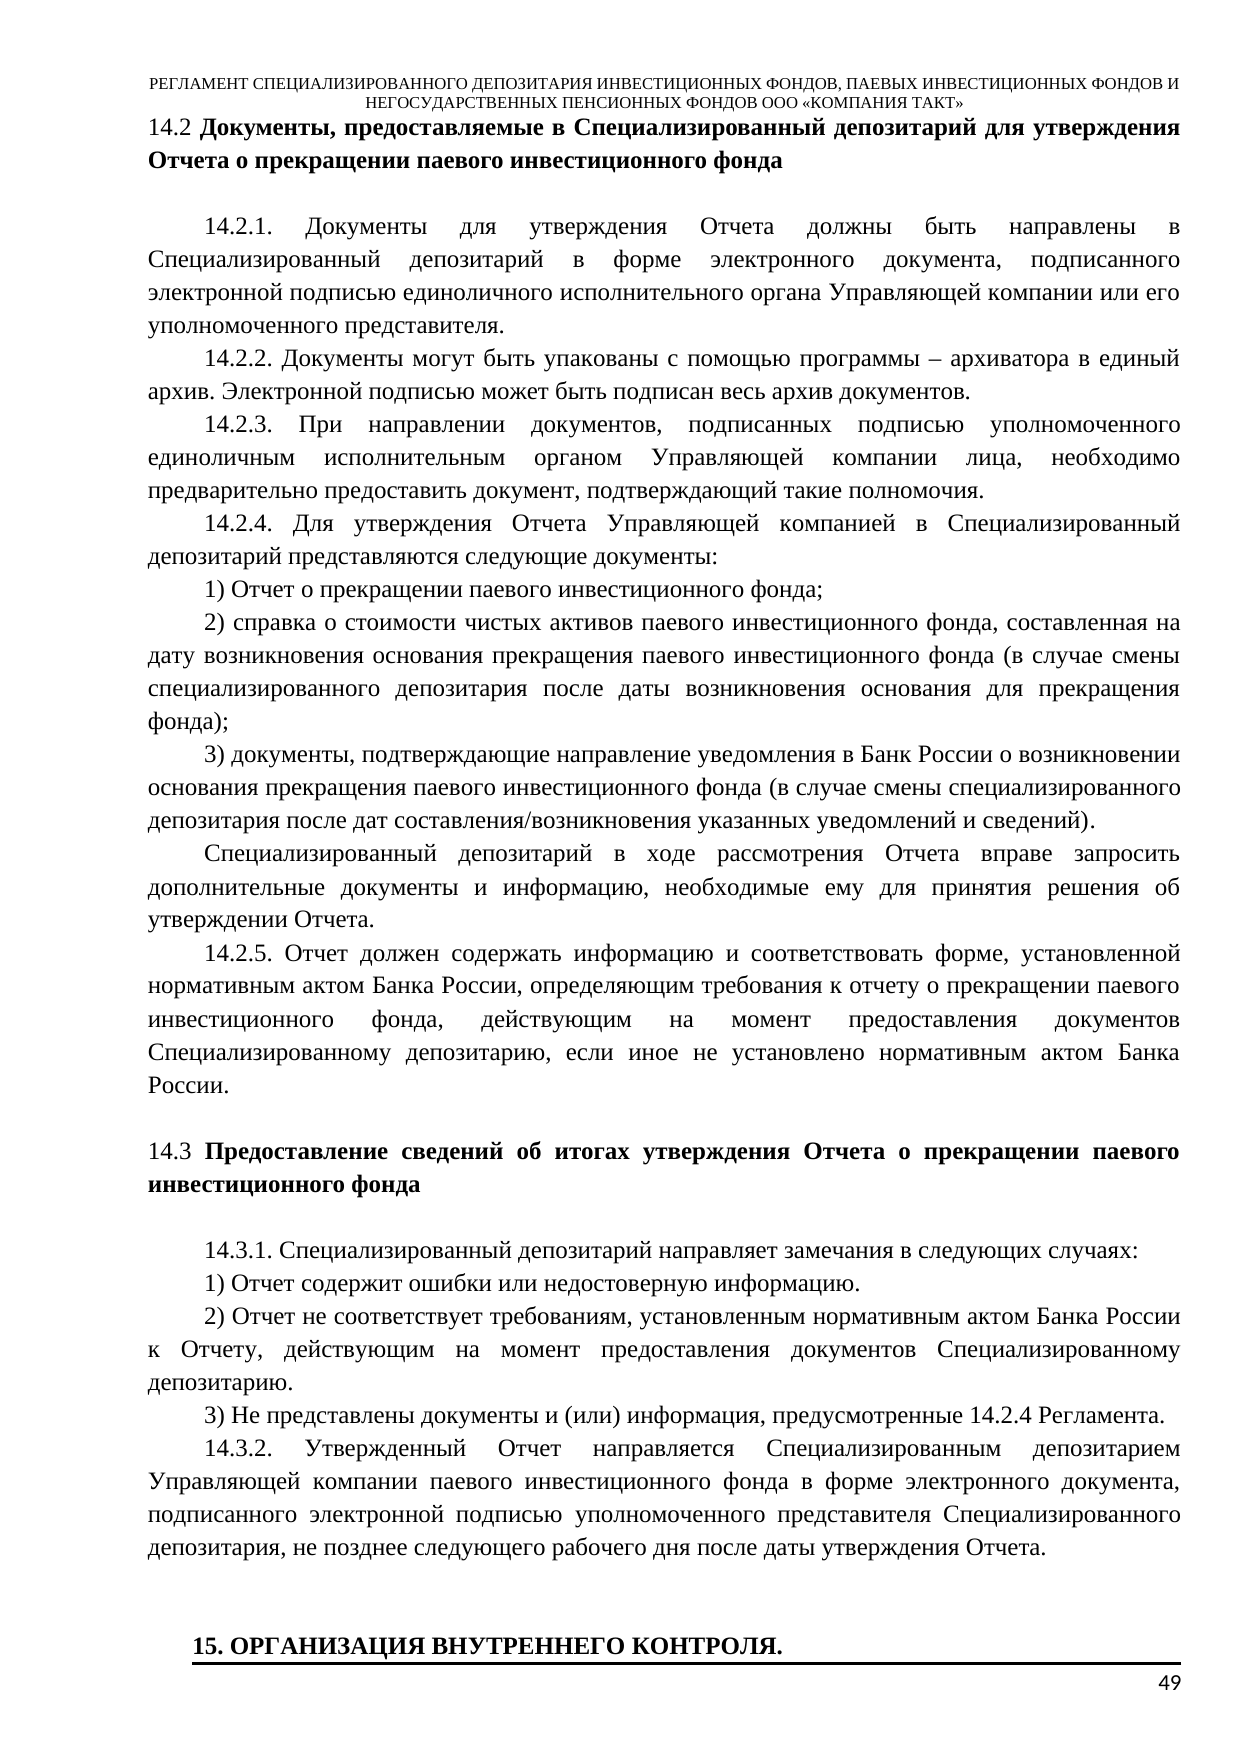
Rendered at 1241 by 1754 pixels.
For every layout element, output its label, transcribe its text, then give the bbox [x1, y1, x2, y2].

text 2) справка о стоимости чистых активов паевого инвестиционного фонда, составленная на дату возникновения основания прекращения паевого инвестиционного фонда (в случае смены специализированного депозитария после даты возникновения основания для прекращения фонда); [148, 607, 1181, 735]
text 3) Не представлены документы и (или) информация, предусмотренные 14.2.4 Регламента. [148, 1400, 1181, 1429]
text 14.3.2. Утвержденный Отчет направляется Специализированным депозитарием Управляющей компании паевого инвестиционного фонда в форме электронного документа, подписанного электронной подписью уполномоченного представителя Специализированного депозитария, не позднее следующего рабочего дня после даты утверждения Отчета. [148, 1433, 1181, 1561]
text 1) Отчет содержит ошибки или недостоверную информацию. [148, 1268, 1181, 1297]
text 14.2 Документы, предоставляемые в Специализированный депозитарий для утверждения Отчета о прекращении паевого инвестиционного фонда [148, 112, 1181, 174]
text 14.2.4. Для утверждения Отчета Управляющей компанией в Специализированный депозитарий представляются следующие документы: [148, 508, 1181, 570]
text 14.2.3. При направлении документов, подписанных подписью уполномоченного единоличным исполнительным органом Управляющей компании лица, необходимо предварительно предоставить документ, подтверждающий такие полномочия. [148, 409, 1181, 504]
text 14.2.1. Документы для утверждения Отчета должны быть направлены в Специализированный депозитарий в форме электронного документа, подписанного электронной подписью единоличного исполнительного органа Управляющей компании или его уполномоченного представителя. [148, 211, 1181, 339]
text Специализированный депозитарий в ходе рассмотрения Отчета вправе запросить дополнительные документы и информацию, необходимые ему для принятия решения об утверждении Отчета. [148, 838, 1181, 933]
text 14.3 Предоставление сведений об итогах утверждения Отчета о прекращении паевого инвестиционного фонда [148, 1136, 1181, 1197]
text 14.2.2. Документы могут быть упакованы с помощью программы – архиватора в единый архив. Электронной подписью может быть подписан весь архив документов. [148, 343, 1181, 405]
text 14.2.5. Отчет должен содержать информацию и соответствовать форме, установленной нормативным актом Банка России, определяющим требования к отчету о прекращении паевого инвестиционного фонда, действующим на момент предоставления документов Специализированному депозитарию, если иное не установлено нормативным актом Банка России. [148, 938, 1181, 1098]
text 1) Отчет о прекращении паевого инвестиционного фонда; [148, 574, 1181, 603]
text 2) Отчет не соответствует требованиям, установленным нормативным актом Банка России к Отчету, действующим на момент предоставления документов Специализированному депозитарию. [148, 1301, 1181, 1396]
list ОРГАНИЗАЦИЯ ВНУТРЕННЕГО КОНТРОЛЯ. [192, 1631, 1181, 1662]
text 14.3.1. Специализированный депозитарий направляет замечания в следующих случаях: [148, 1235, 1181, 1263]
text 3) документы, подтверждающие направление уведомления в Банк России о возникновении основания прекращения паевого инвестиционного фонда (в случае смены специализированного депозитария после дат составления/возникновения указанных уведомлений и сведений). [148, 739, 1181, 834]
